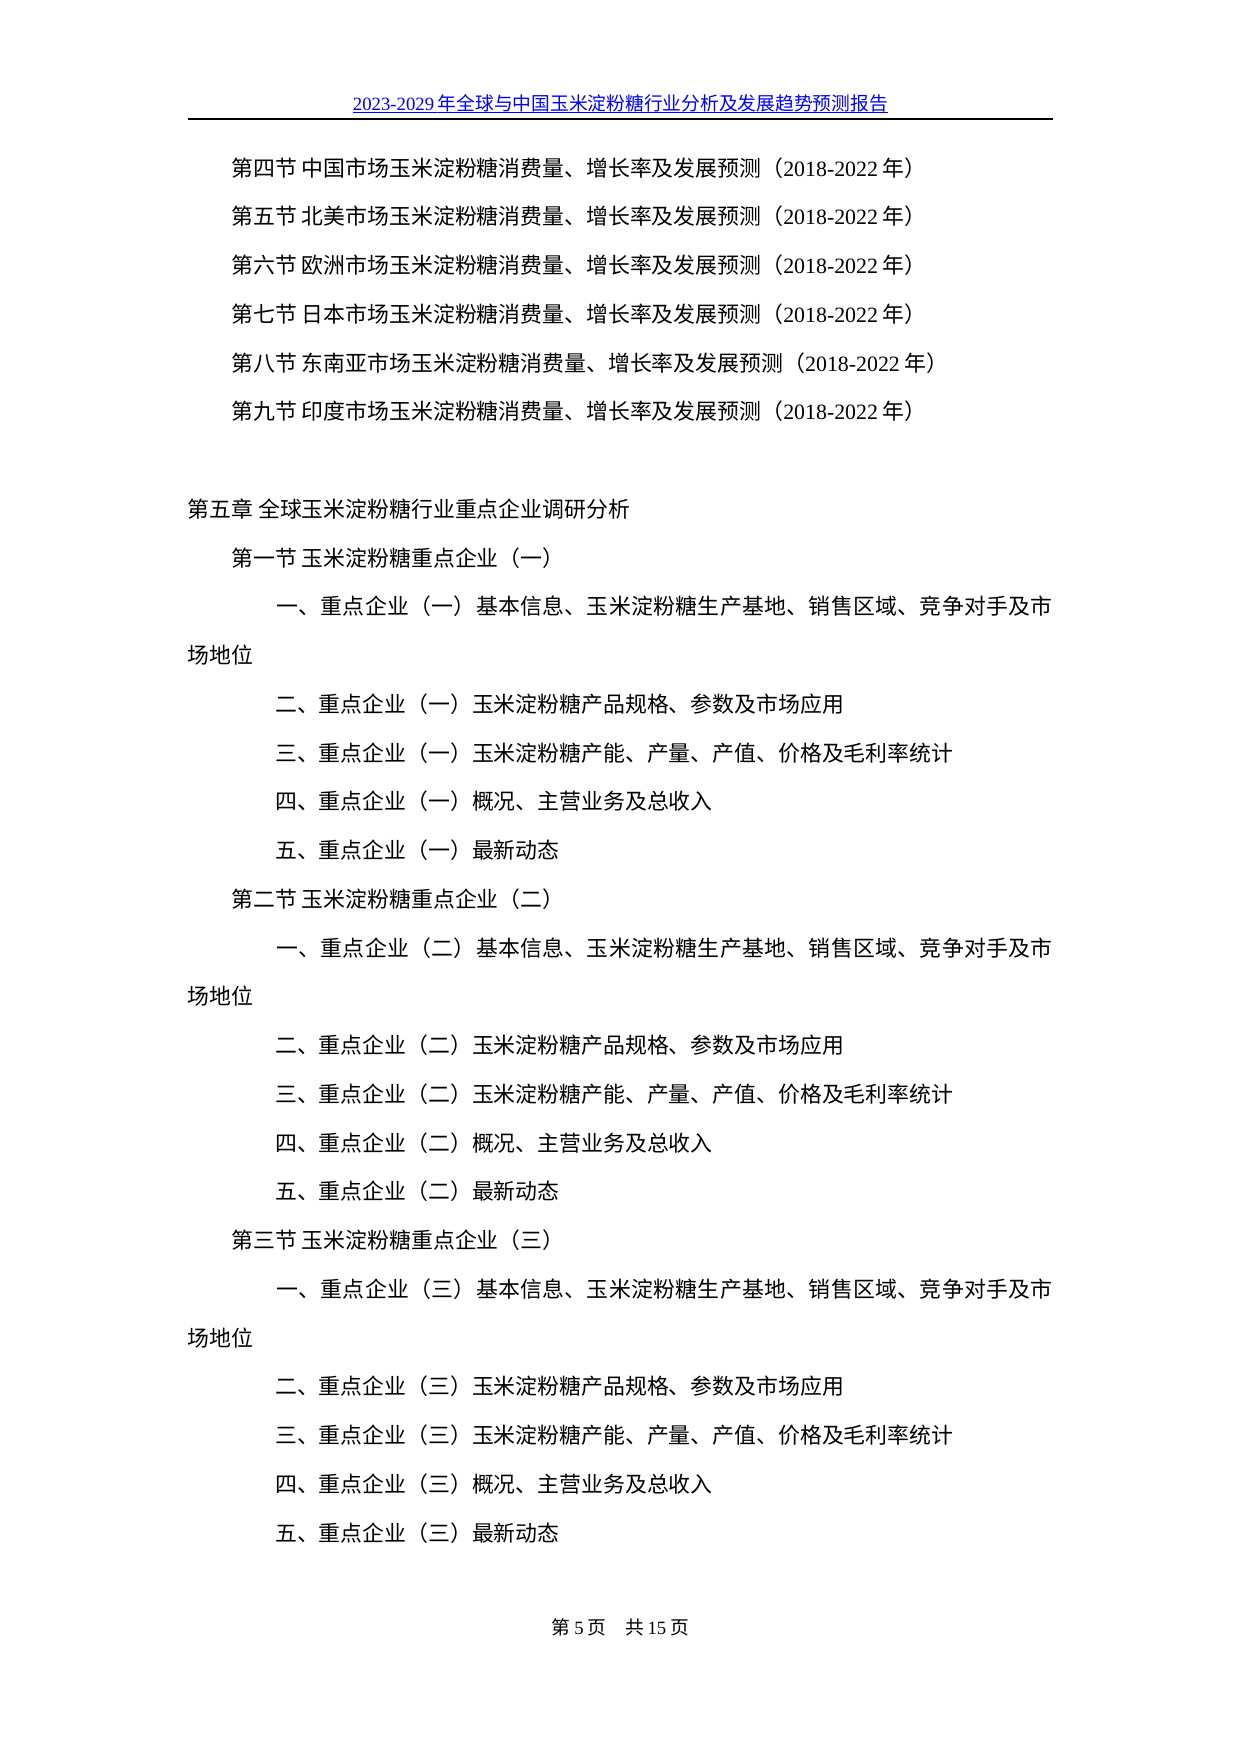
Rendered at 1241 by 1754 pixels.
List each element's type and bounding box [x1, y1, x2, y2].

text [187, 150, 1053, 1548]
